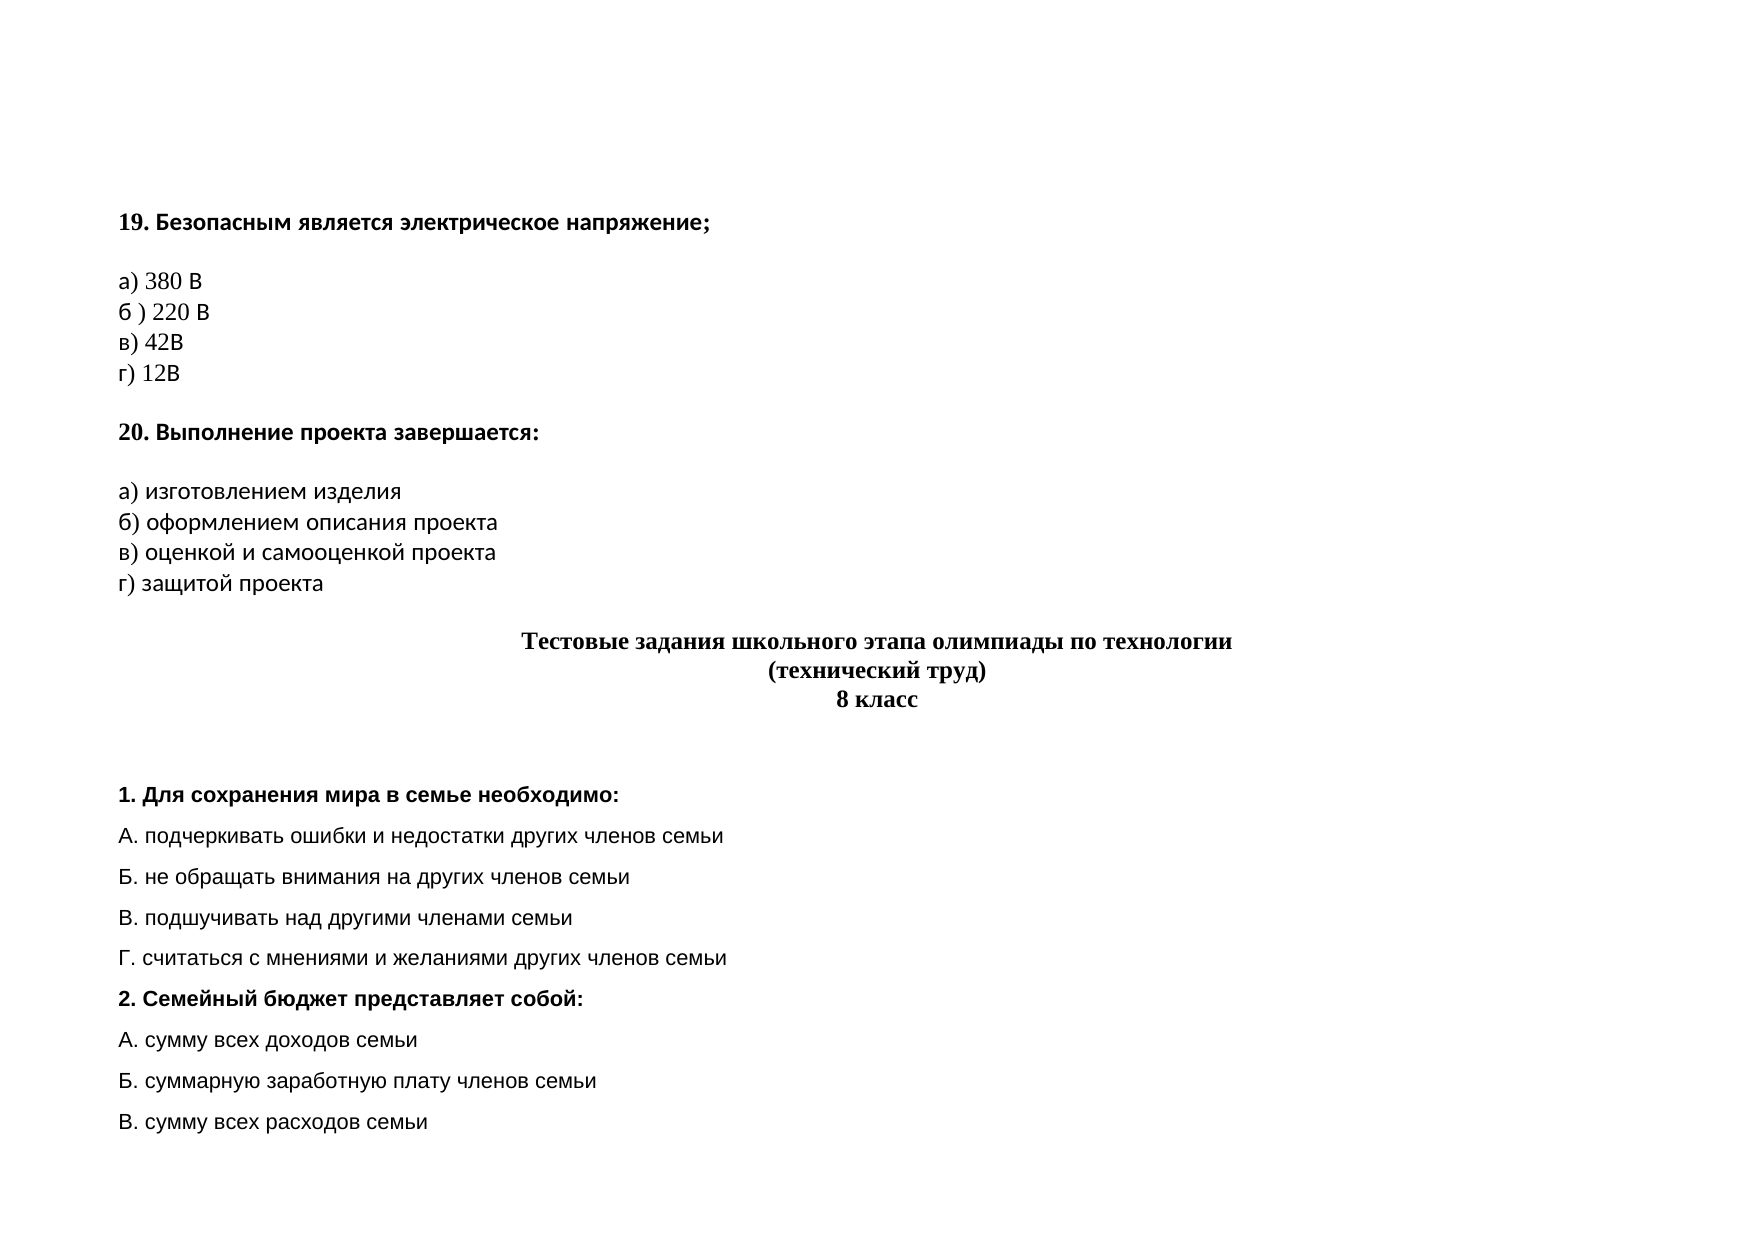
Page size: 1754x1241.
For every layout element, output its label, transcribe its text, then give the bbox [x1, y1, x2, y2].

text г) защитой проекта [118, 567, 1636, 597]
text в) 42В [118, 326, 1636, 357]
text 1. Для сохранения мира в семье необходимо: [118, 782, 1636, 807]
text в) оценкой и самооценкой проекта [118, 536, 1636, 567]
text 19. Безопасным является электрическое напряжение; [118, 206, 1636, 236]
text В. подшучивать над другими членами семьи [118, 904, 1636, 930]
text Г. считаться с мнениями и желаниями других членов семьи [118, 945, 1636, 971]
text 2. Семейный бюджет представляет собой: [118, 986, 1636, 1011]
text б ) 220 В [118, 296, 1636, 326]
text г) 12В [118, 357, 1636, 387]
text б) оформлением описания проекта [118, 506, 1636, 536]
text В. сумму всех расходов семьи [118, 1109, 1636, 1134]
text (технический труд) [118, 655, 1636, 684]
text Б. не обращать внимания на других членов семьи [118, 864, 1636, 889]
text А. подчеркивать ошибки и недостатки других членов семьи [118, 823, 1636, 848]
text а) изготовлением изделия [118, 475, 1636, 506]
text Б. суммарную заработную плату членов семьи [118, 1068, 1636, 1093]
text А. сумму всех доходов семьи [118, 1027, 1636, 1052]
text 8 класс [118, 684, 1636, 712]
text 20. Выполнение проекта завершается: [118, 416, 1636, 447]
text а) 380 В [118, 265, 1636, 296]
text Тестовые задания школьного этапа олимпиады по технологии [118, 626, 1636, 655]
